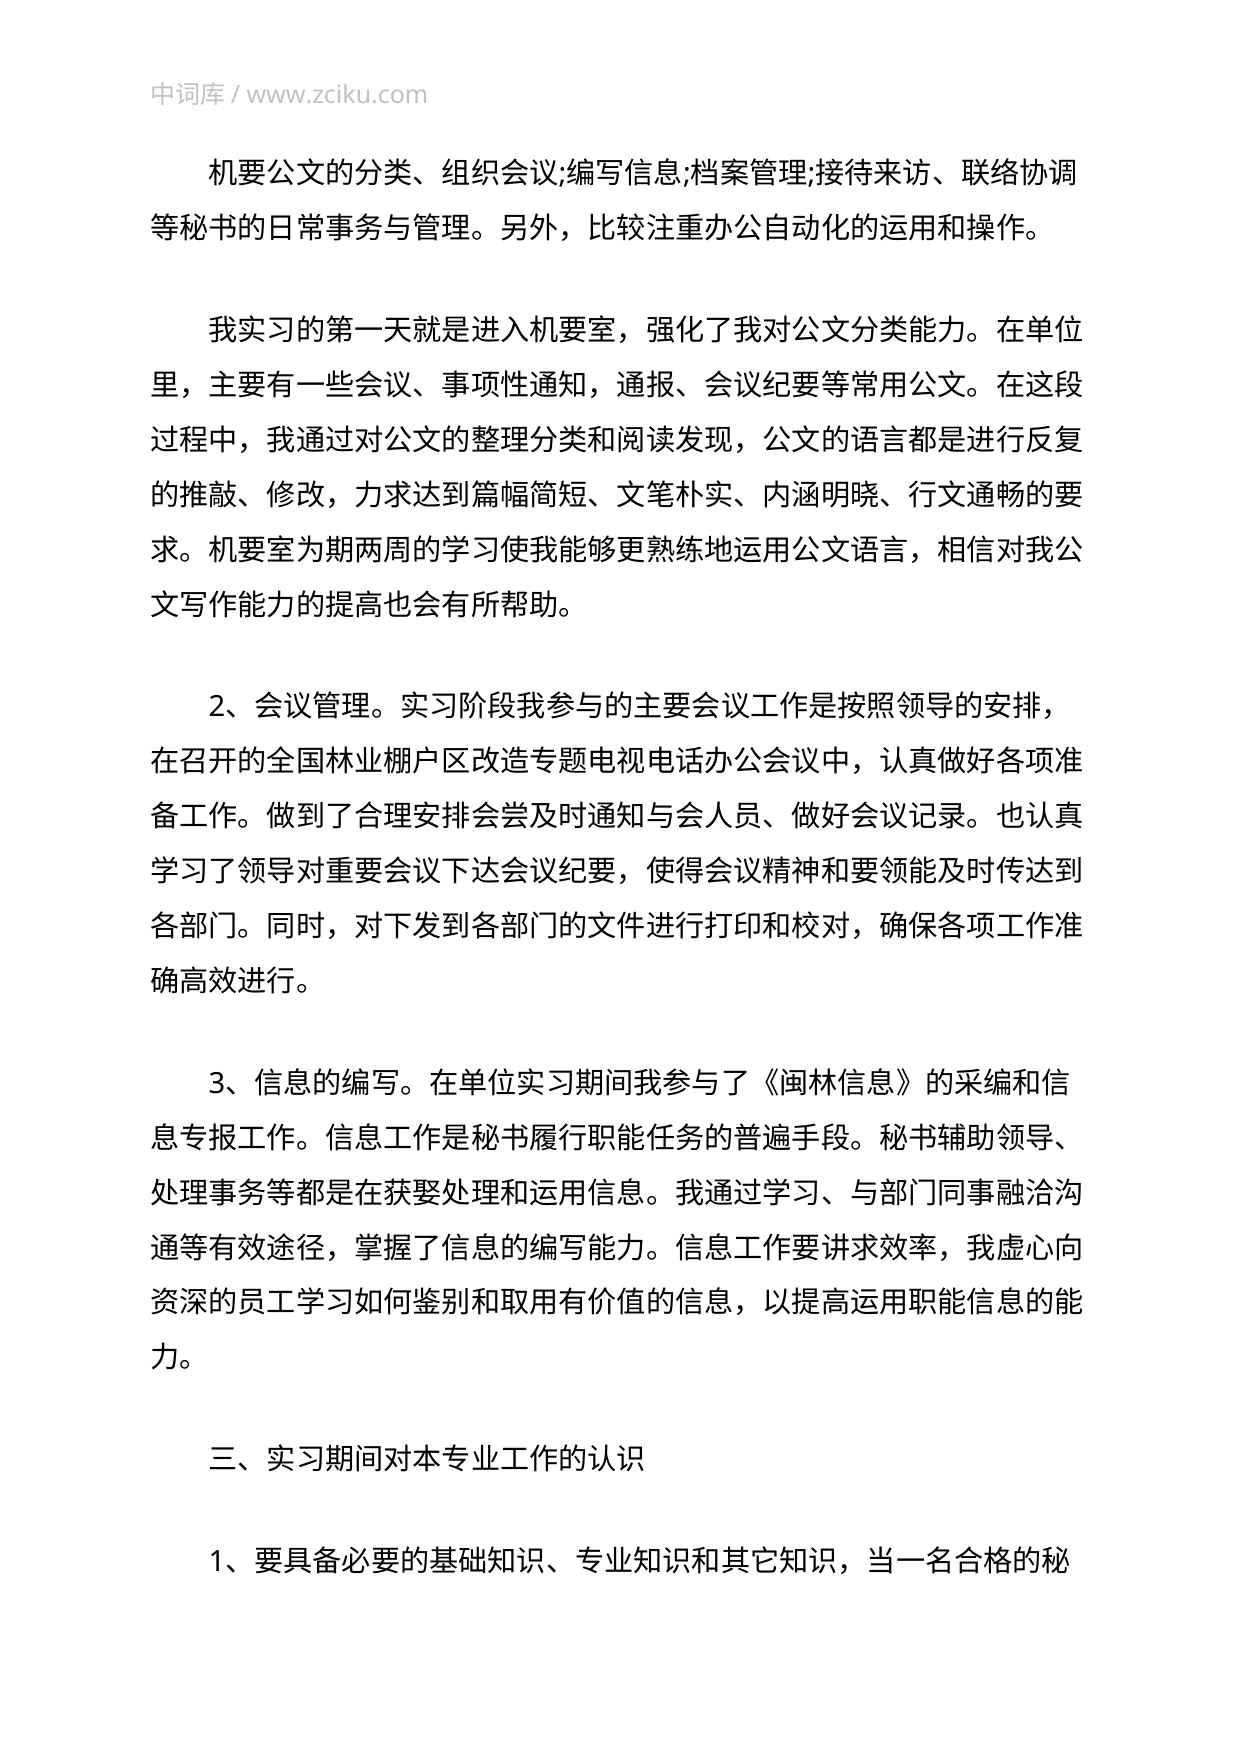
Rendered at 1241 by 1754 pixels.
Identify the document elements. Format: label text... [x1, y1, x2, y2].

text 机要公文的分类、组织会议;编写信息;档案管理;接待来访、联络协调等秘书的日常事务与管理。另外，比较注重办公自动化的运用和操作。 [150, 150, 1090, 247]
text 三、实习期间对本专业工作的认识 [150, 1436, 1090, 1478]
text 2、会议管理。实习阶段我参与的主要会议工作是按照领导的安排，在召开的全国林业棚户区改造专题电视电话办公会议中，认真做好各项准备工作。做到了合理安排会尝及时通知与会人员、做好会议记录。也认真学习了领导对重要会议下达会议纪要，使得会议精神和要领能及时传达到各部门。同时，对下发到各部门的文件进行打印和校对，确保各项工作准确高效进行。 [150, 683, 1090, 1000]
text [150, 1537, 1090, 1580]
text 我实习的第一天就是进入机要室，强化了我对公文分类能力。在单位里，主要有一些会议、事项性通知，通报、会议纪要等常用公文。在这段过程中，我通过对公文的整理分类和阅读发现，公文的语言都是进行反复的推敲、修改，力求达到篇幅简短、文笔朴实、内涵明晓、行文通畅的要求。机要室为期两周的学习使我能够更熟练地运用公文语言，相信对我公文写作能力的提高也会有所帮助。 [150, 307, 1090, 623]
text 3、信息的编写。在单位实习期间我参与了《闽林信息》的采编和信息专报工作。信息工作是秘书履行职能任务的普遍手段。秘书辅助领导、处理事务等都是在获娶处理和运用信息。我通过学习、与部门同事融洽沟通等有效途径，掌握了信息的编写能力。信息工作要讲求效率，我虚心向资深的员工学习如何鉴别和取用有价值的信息，以提高运用职能信息的能力。 [150, 1059, 1090, 1376]
